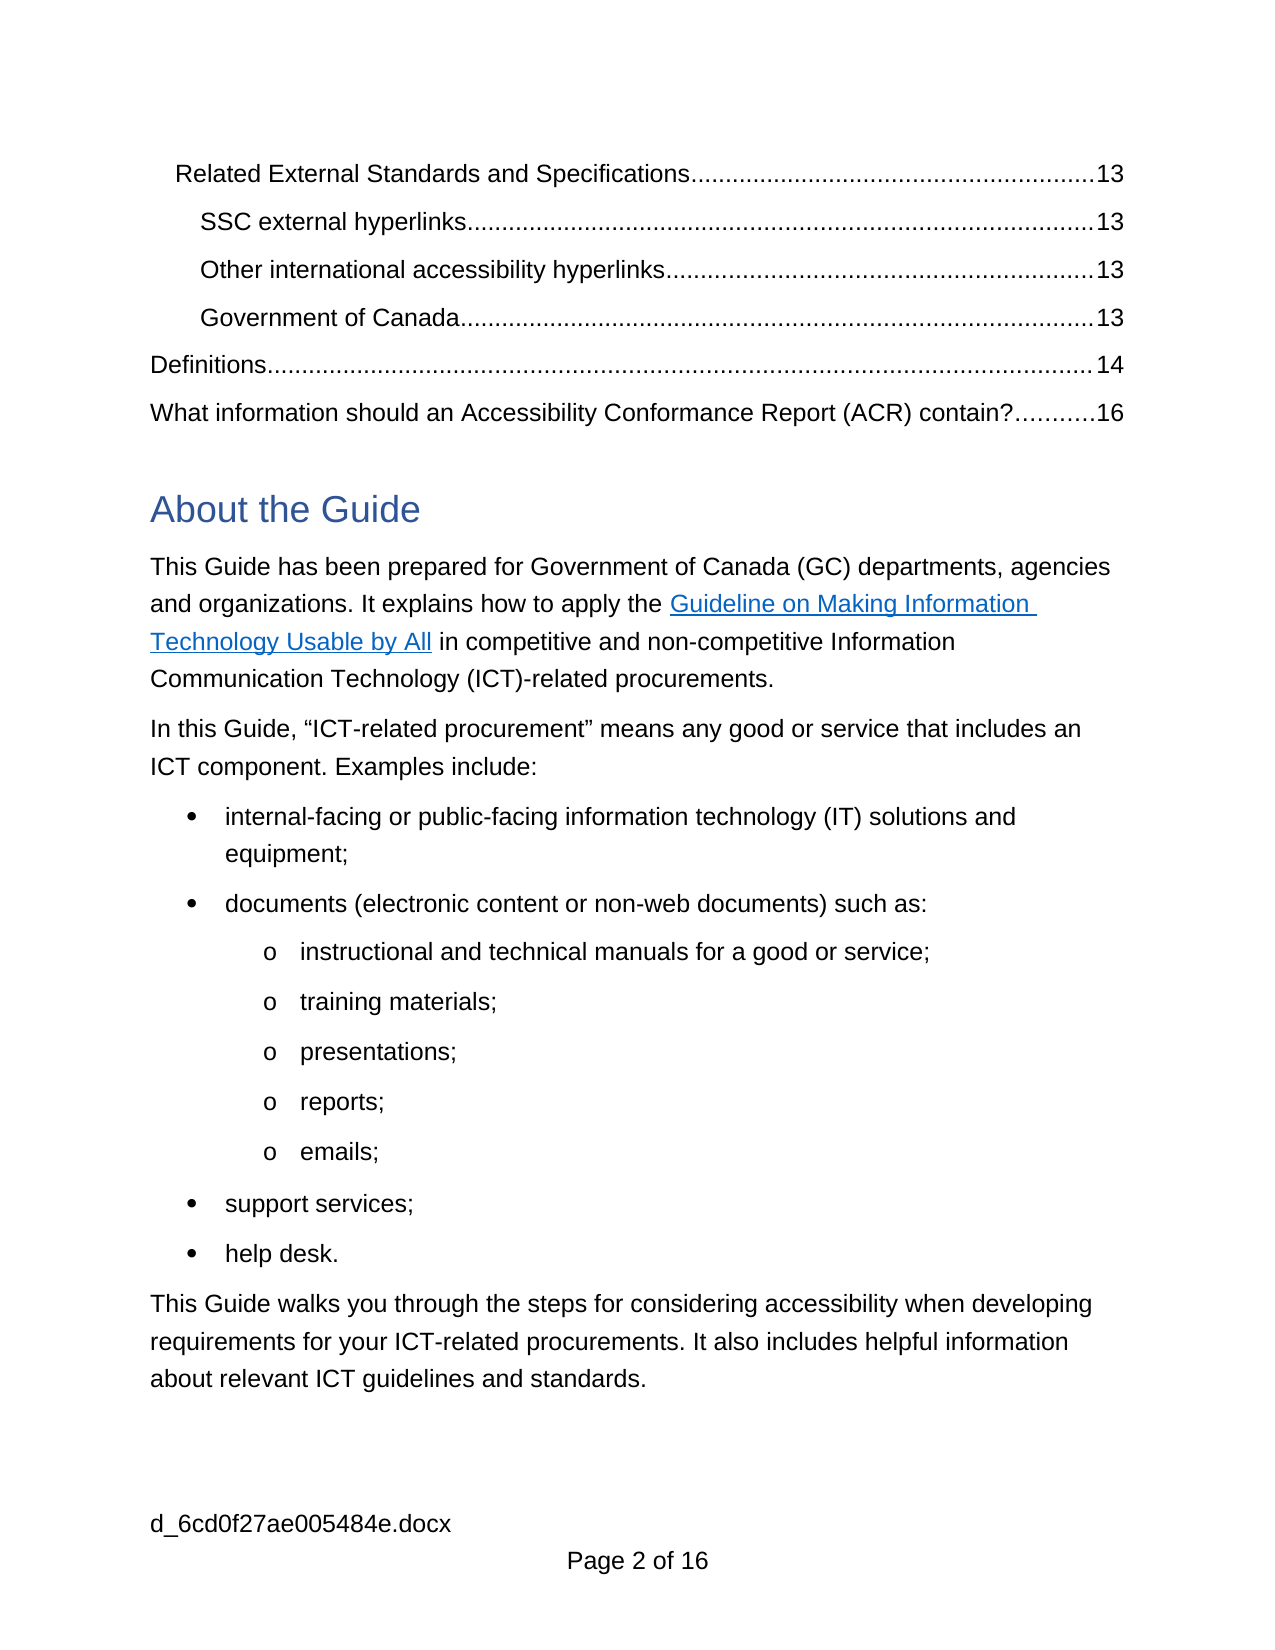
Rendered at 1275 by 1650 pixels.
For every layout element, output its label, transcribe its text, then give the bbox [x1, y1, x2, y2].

list help desk. [187, 1231, 1125, 1268]
list support services; [187, 1181, 1125, 1218]
text In this Guide, “ICT-related procurement” means any good or service that includes an ICT component. Examples include: [150, 706, 1125, 781]
list instructional and technical manuals for a good or service; [262, 931, 1125, 968]
list internal-facing or public-facing information technology (IT) solutions and equipment; [187, 793, 1125, 868]
list reports; [262, 1081, 1125, 1118]
text This Guide has been prepared for Government of Canada (GC) departments, agencies and organizations. It explains how to apply the Guideline on Making Information Technology Usable by All in competitive and non-competitive Information Communication Technology (ICT)-related procurements. [150, 543, 1125, 693]
text This Guide walks you through the steps for considering accessibility when developing requirements for your ICT-related procurements. It also includes helpful information about relevant ICT guidelines and standards. [150, 1281, 1125, 1393]
list documents (electronic content or non-web documents) such as: [187, 881, 1125, 918]
list training materials; [262, 981, 1125, 1018]
list emails; [262, 1131, 1125, 1168]
list presentations; [262, 1031, 1125, 1068]
subtitle About the Guide [150, 487, 1125, 531]
